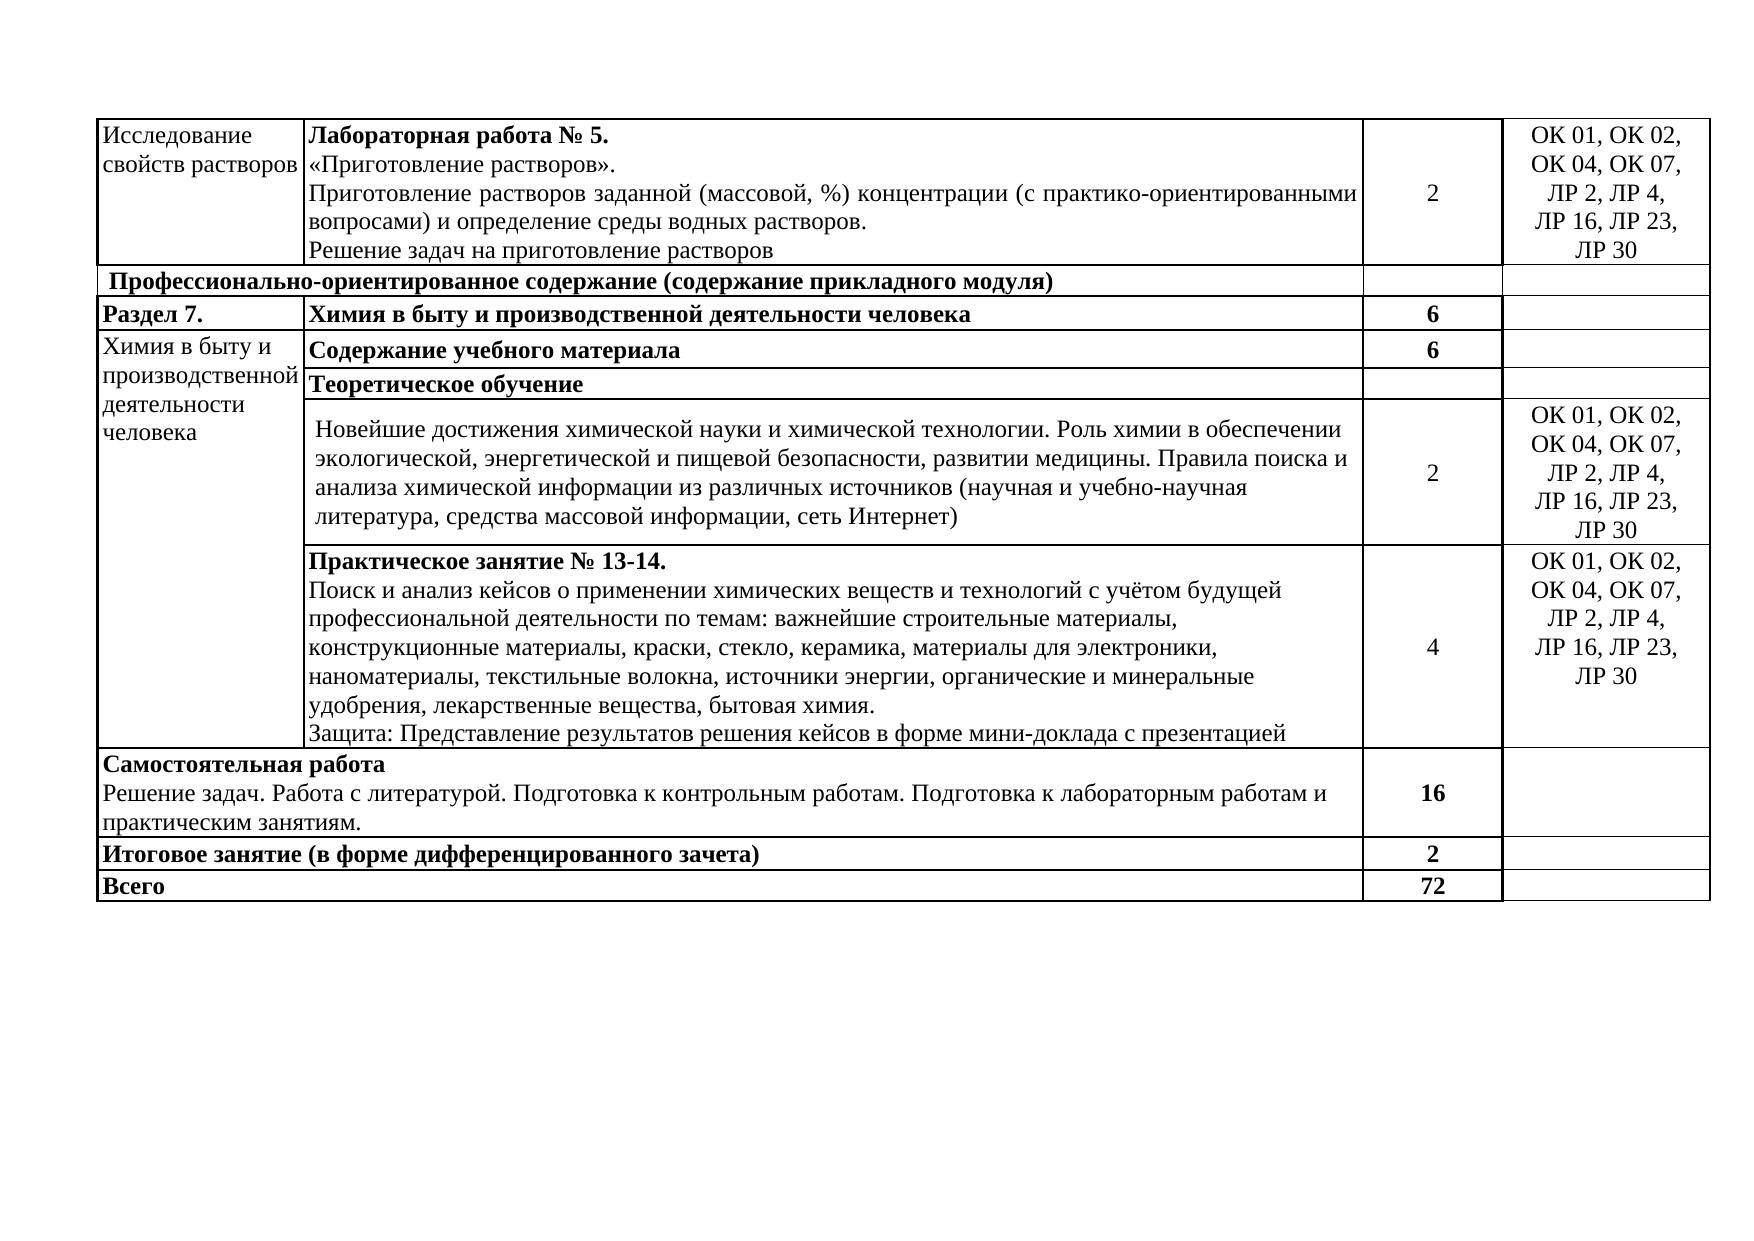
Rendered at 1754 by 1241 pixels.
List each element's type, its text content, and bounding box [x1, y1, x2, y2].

table_cell 2 [1364, 120, 1501, 264]
table_cell [1504, 870, 1709, 900]
table_cell Теоретическое обучение [305, 369, 1362, 398]
table_cell Всего [99, 871, 1362, 900]
table_cell [1504, 837, 1709, 869]
table_cell [1364, 369, 1501, 398]
table_cell [1504, 368, 1709, 398]
table_cell Химия в быту и производственной деятельности человека [305, 297, 1362, 329]
table_cell 2 [1364, 400, 1501, 544]
table_cell [1503, 265, 1709, 295]
table_cell Содержание учебного материала [305, 331, 1362, 367]
table_cell [1504, 748, 1709, 836]
table_cell Практическое занятие № 13-14. Поиск и анализ кейсов о применении химических веществ и технологий с учётом будущей профессиональной деятельности по темам: важнейшие строительные материалы, конструкционные материалы, краски, стекло, керамика, материалы для электроники, наноматериалы, текстильные волокна, источники энергии, органические и минеральные удобрения, лекарственные вещества, бытовая химия. Защита: Представление результатов решения кейсов в форме мини-доклада с презентацией [305, 546, 1362, 747]
table_cell Новейшие достижения химической науки и химической технологии. Роль химии в обеспечении экологической, энергетической и пищевой безопасности, развитии медицины. Правила поиска и анализа химической информации из различных источников (научная и учебно-научная литература, средства массовой информации, сеть Интернет) [305, 400, 1362, 544]
table_cell 2 [1364, 838, 1501, 869]
table_cell Итоговое занятие (в форме дифференцированного зачета) [99, 838, 1362, 869]
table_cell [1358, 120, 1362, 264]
table_cell 6 [1364, 331, 1501, 367]
table_cell 16 [1364, 749, 1501, 836]
table_cell Профессионально-ориентированное содержание (содержание прикладного модуля) [98, 266, 1363, 295]
table_cell [1504, 296, 1709, 329]
table_cell Самостоятельная работа Решение задач. Работа с литературой. Подготовка к контрольным работам. Подготовка к лабораторным работам и практическим занятиям. [99, 749, 1362, 836]
table_cell Раздел 7. [99, 297, 303, 329]
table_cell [1504, 119, 1709, 264]
table_cell [1364, 266, 1502, 295]
table_cell 4 [1364, 546, 1501, 747]
table_cell ОК 01, ОК 02, ОК 04, ОК 07, ЛР 2, ЛР 4, ЛР 16, ЛР 23, ЛР 30 [1504, 545, 1709, 747]
table_cell 6 [1364, 297, 1501, 329]
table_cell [99, 120, 303, 264]
table_cell ОК 01, ОК 02, ОК 04, ОК 07, ЛР 2, ЛР 4, ЛР 16, ЛР 23, ЛР 30 [1504, 399, 1709, 544]
table_cell 72 [1364, 871, 1501, 900]
table_cell Химия в быту и производственной деятельности человека [99, 331, 303, 747]
table_cell [1504, 330, 1709, 367]
